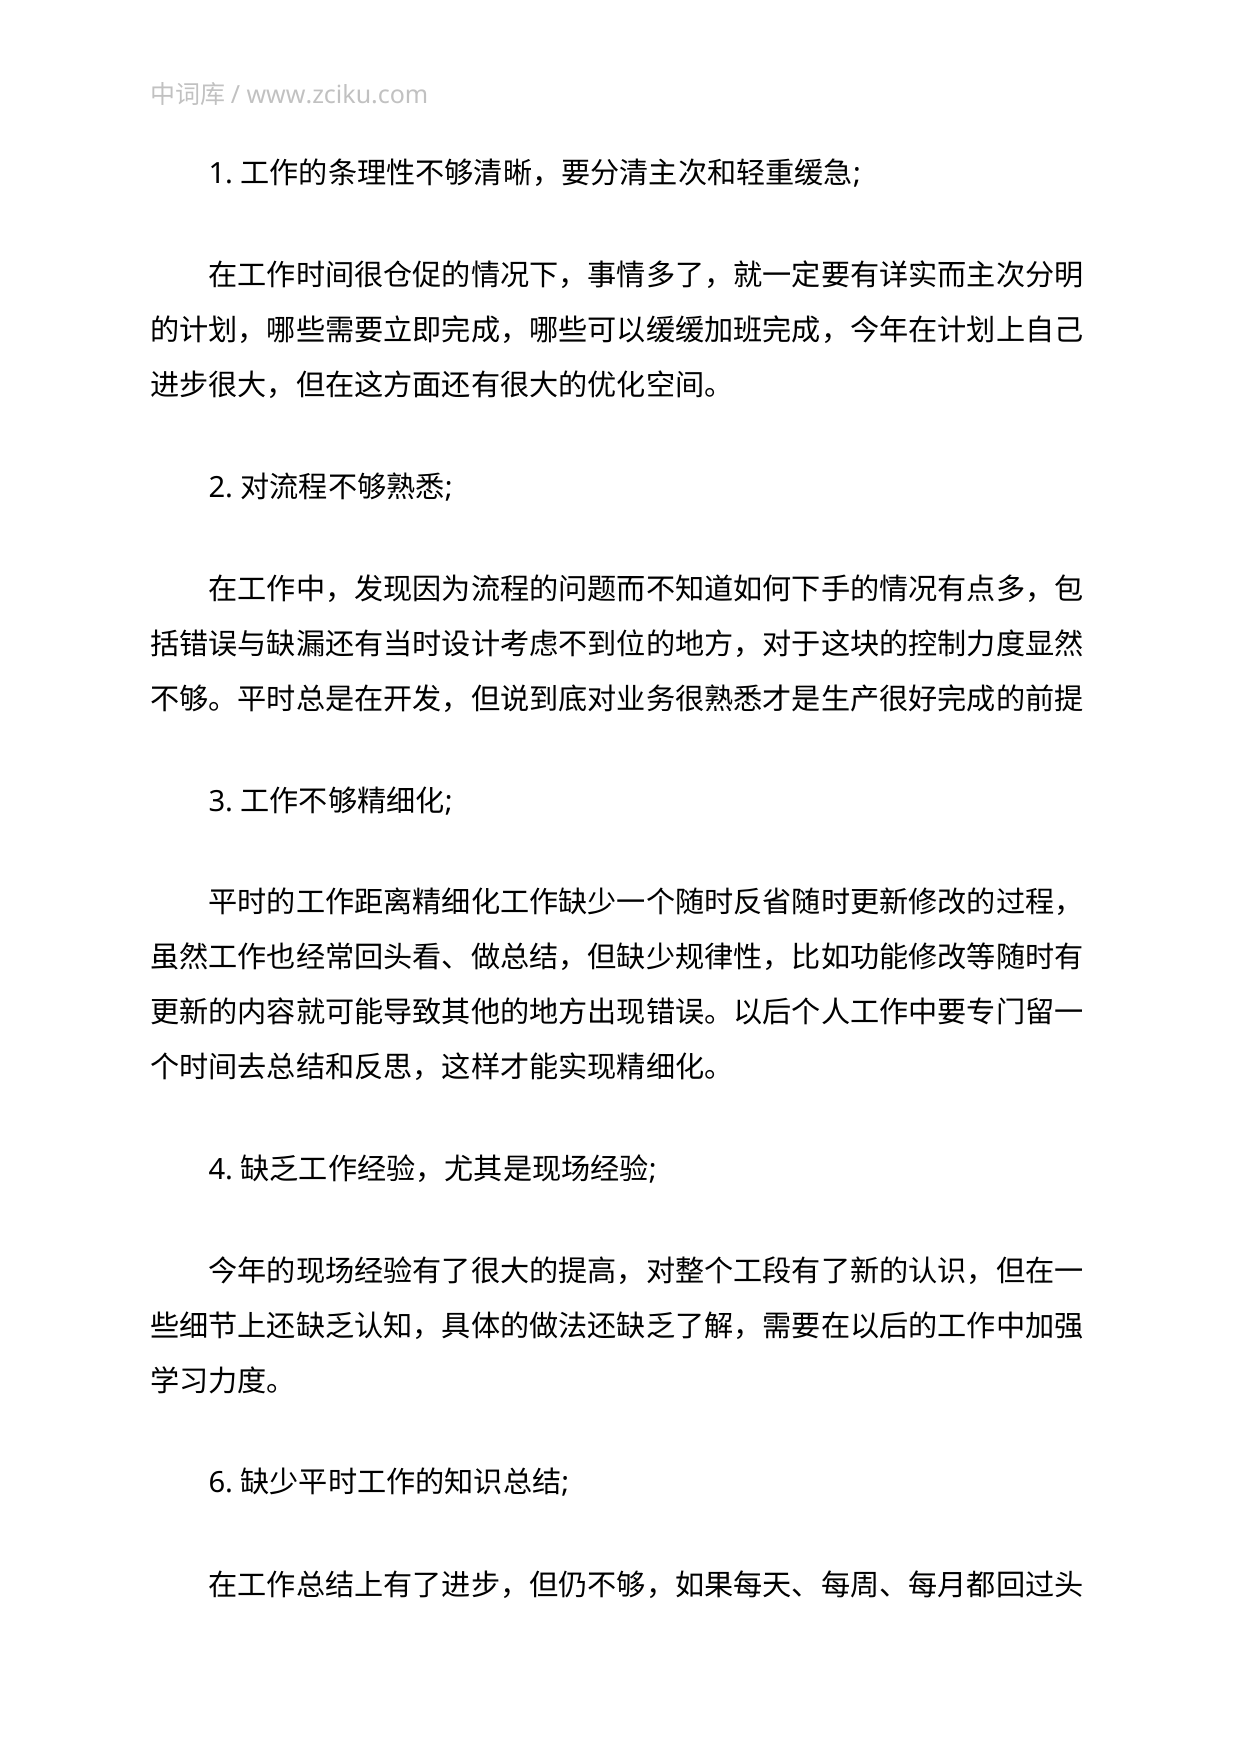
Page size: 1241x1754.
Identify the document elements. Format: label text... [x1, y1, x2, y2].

text 6. 缺少平时工作的知识总结; [150, 1459, 1090, 1501]
text 在工作时间很仓促的情况下，事情多了，就一定要有详实而主次分明的计划，哪些需要立即完成，哪些可以缓缓加班完成，今年在计划上自己进步很大，但在这方面还有很大的优化空间。 [150, 252, 1090, 404]
text 今年的现场经验有了很大的提高，对整个工段有了新的认识，但在一些细节上还缺乏认知，具体的做法还缺乏了解，需要在以后的工作中加强学习力度。 [150, 1247, 1090, 1399]
text 4. 缺乏工作经验，尤其是现场经验; [150, 1146, 1090, 1188]
text 2. 对流程不够熟悉; [150, 463, 1090, 506]
text 平时的工作距离精细化工作缺少一个随时反省随时更新修改的过程，虽然工作也经常回头看、做总结，但缺少规律性，比如功能修改等随时有更新的内容就可能导致其他的地方出现错误。以后个人工作中要专门留一个时间去总结和反思，这样才能实现精细化。 [150, 879, 1090, 1086]
text 1. 工作的条理性不够清晰，要分清主次和轻重缓急; [150, 150, 1090, 192]
text 3. 工作不够精细化; [150, 777, 1090, 819]
text 在工作中，发现因为流程的问题而不知道如何下手的情况有点多，包括错误与缺漏还有当时设计考虑不到位的地方，对于这块的控制力度显然不够。平时总是在开发，但说到底对业务很熟悉才是生产很好完成的前提 [150, 566, 1090, 718]
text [150, 1561, 1090, 1603]
